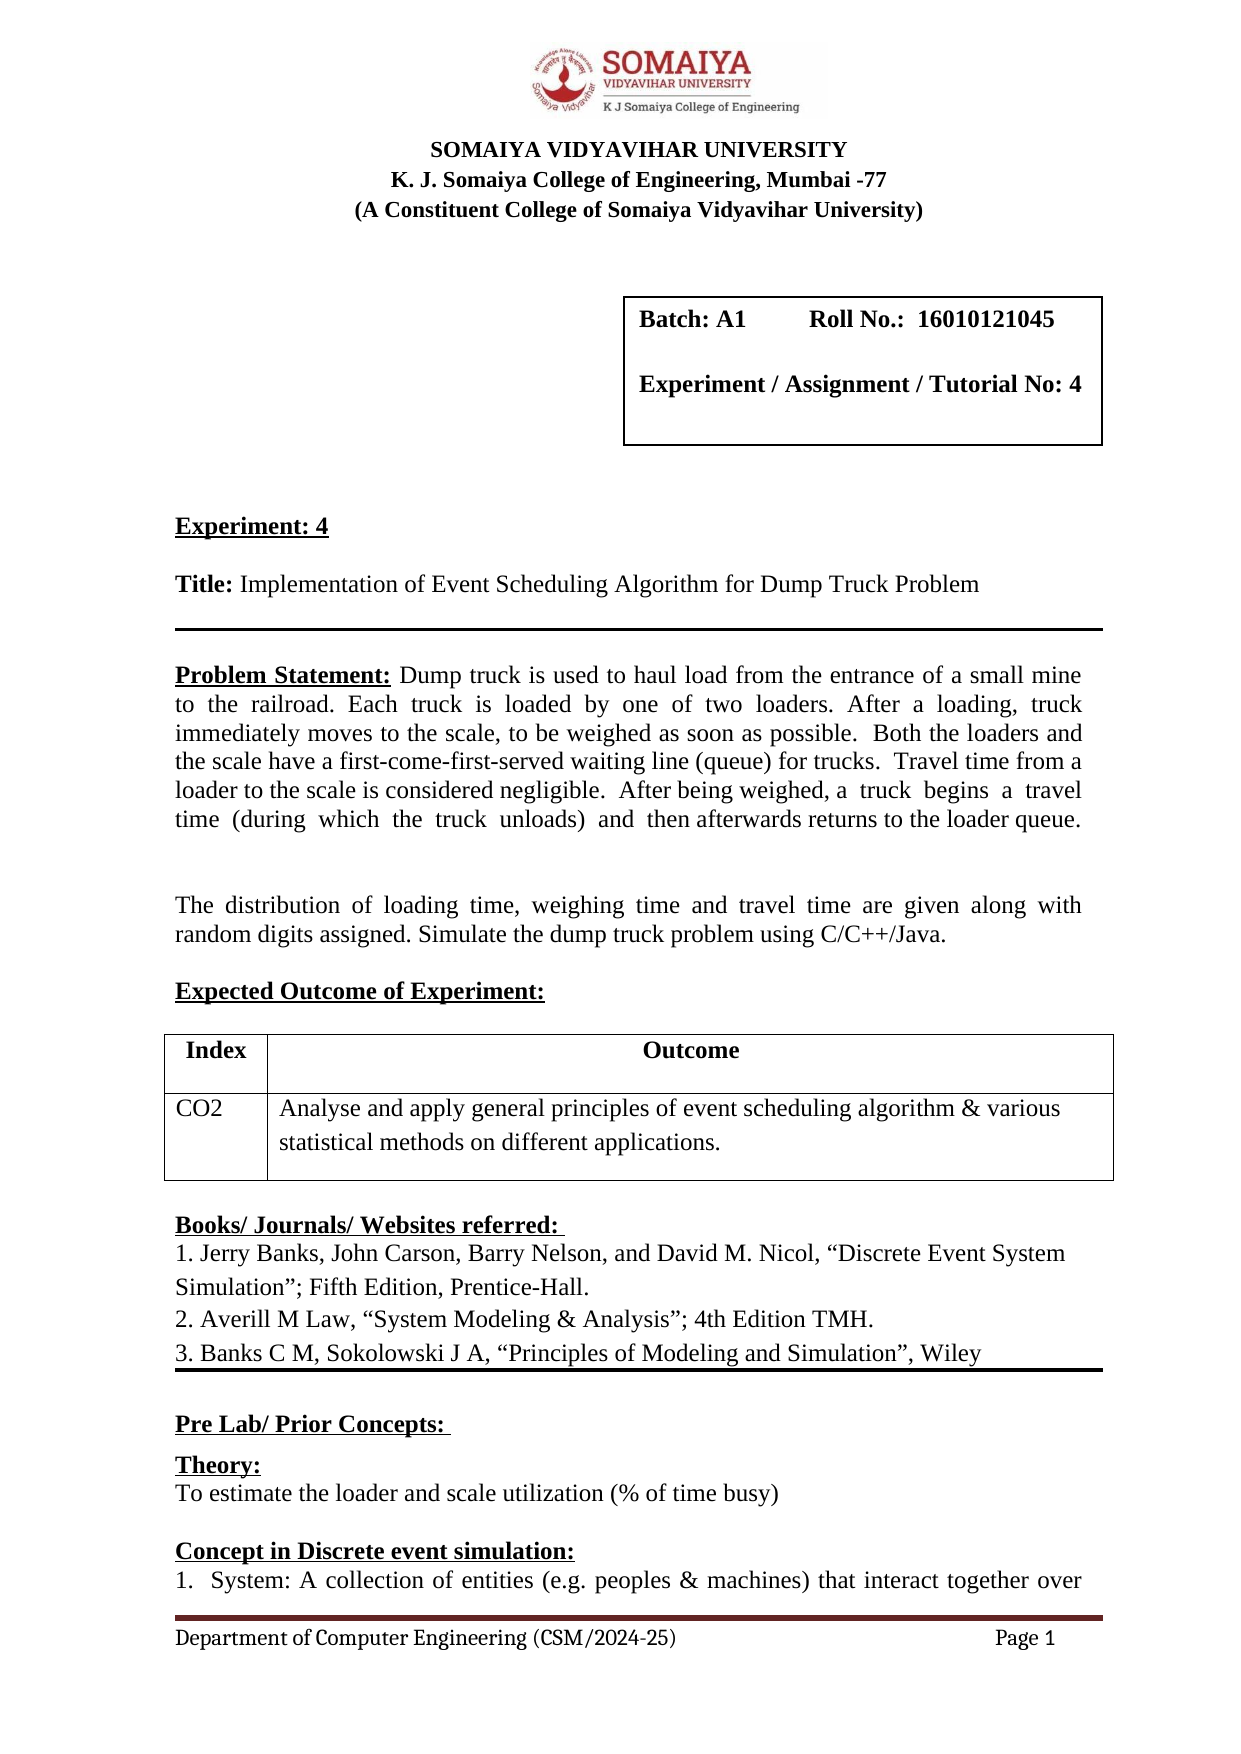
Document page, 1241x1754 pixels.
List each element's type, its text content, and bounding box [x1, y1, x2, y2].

table_header Index [165, 1035, 267, 1092]
text Expected Outcome of Experiment: [175, 976, 1103, 1005]
text 1. Jerry Banks, John Carson, Barry Nelson, and David M. Nicol, “Discrete Event System Simulation”; Fifth Edition, Prentice-Hall. [175, 1238, 1103, 1300]
table_cell CO2 [165, 1094, 267, 1180]
text Books/ Journals/ Websites referred: [175, 1210, 1103, 1238]
text The distribution of loading time, weighing time and travel time are given along with random digits assigned. Simulate the dump truck problem using C/C++/Java. [175, 890, 1083, 948]
text Concept in Discrete event simulation: [175, 1536, 1103, 1565]
text Pre Lab/ Prior Concepts: [175, 1409, 1103, 1438]
text To estimate the loader and scale utilization (% of time busy) [175, 1478, 1188, 1507]
text Experiment: 4 [175, 511, 1103, 540]
text 2. Averill M Law, “System Modeling & Analysis”; 4th Edition TMH. [175, 1304, 1103, 1333]
picture [530, 42, 829, 119]
table_header Outcome [268, 1035, 1113, 1092]
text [175, 1565, 1083, 1593]
text 3. Banks C M, Sokolowski J A, “Principles of Modeling and Simulation”, Wiley [175, 1338, 1103, 1368]
text Theory: [175, 1450, 1103, 1478]
table_cell Analyse and apply general principles of event scheduling algorithm & various statistical methods on different applications. [268, 1094, 1113, 1180]
text Title: Implementation of Event Scheduling Algorithm for Dump Truck Problem [175, 569, 1103, 597]
text Problem Statement: Dump truck is used to haul load from the entrance of a small mine to the railroad. Each truck is loaded by one of two loaders. After a loading, truck immediately moves to the scale, to be weighed as soon as possible. Both the loaders and the scale have a first-come-first-served waiting line (queue) for trucks. Travel time from a loader to the scale is considered negligible. After being weighed, a truck begins a travel time (during which the truck unloads) and then afterwards returns to the loader queue. [175, 660, 1083, 861]
